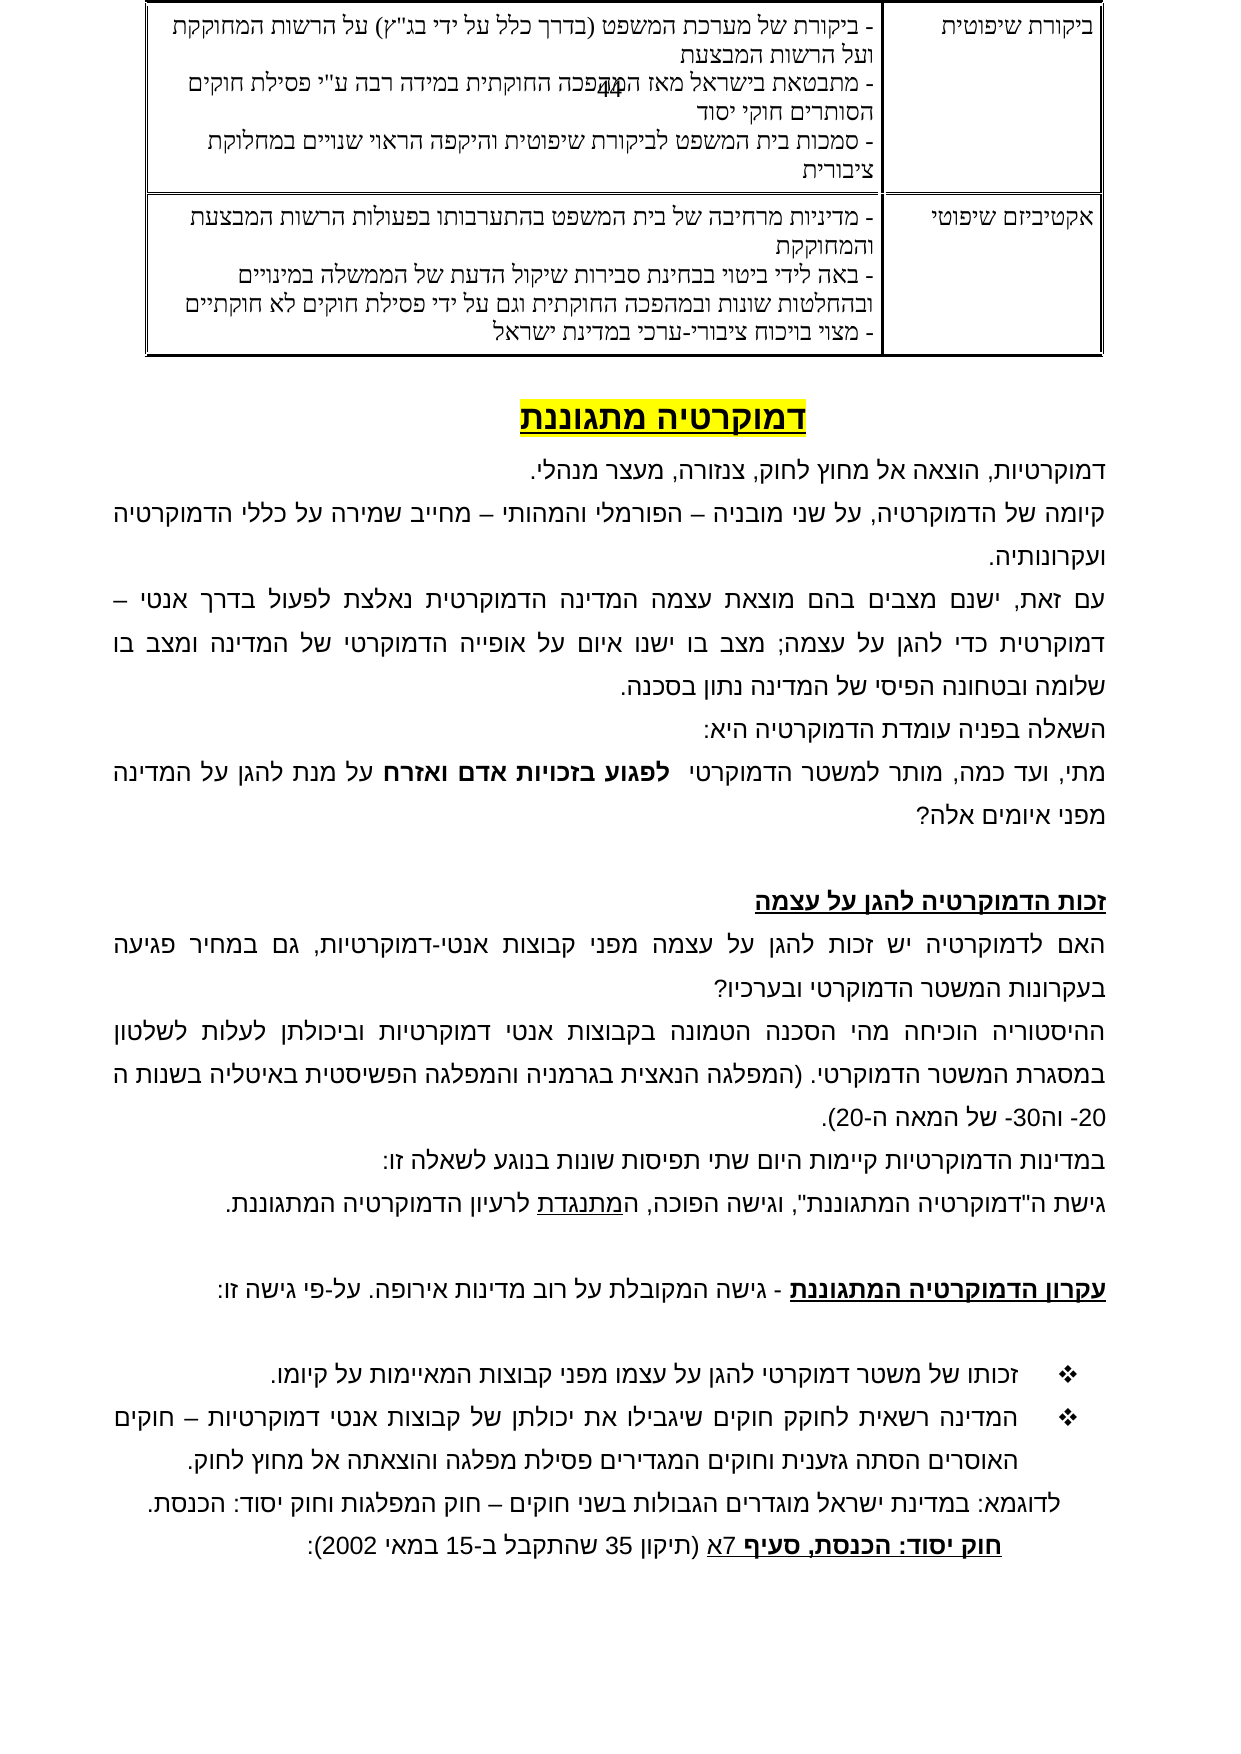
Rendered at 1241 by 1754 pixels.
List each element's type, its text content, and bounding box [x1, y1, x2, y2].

table_cell אקטיביזם שיפוטי [884, 191, 1102, 354]
table_header - ביקורת של מערכת המשפט (בדרך כלל על ידי בג"ץ) על הרשות המחוקקת ועל הרשות המבצעת - מתבטאת בישראל מאז המהפכה החוקתית במידה רבה ע"י פסילת חוקים הסותרים חוקי יסוד - סמכות בית המשפט לביקורת שיפוטית והיקפה הראוי שנויים במחלוקת ציבורית [146, 2, 881, 191]
text חוק יסוד: הכנסת, סעיף 7א (תיקון 35 שהתקבל ב-15 במאי 2002): [112, 1531, 1106, 1559]
text זכות הדמוקרטיה להגן על עצמה [112, 887, 1106, 916]
text האם לדמוקרטיה יש זכות להגן על עצמה מפני קבוצות אנטי-דמוקרטיות, גם במחיר פגיעה בעקרונות המשטר הדמוקרטי ובערכיו? [112, 930, 1106, 1002]
text קיומה של הדמוקרטיה, על שני מובניה – הפורמלי והמהותי – מחייב שמירה על כללי הדמוקרטיה ועקרונותיה. [112, 499, 1106, 571]
text השאלה בפניה עומדת הדמוקרטיה היא: [112, 715, 1106, 743]
text במדינות הדמוקרטיות קיימות היום שתי תפיסות שונות בנוגע לשאלה זו: [112, 1146, 1106, 1175]
text עקרון הדמוקרטיה המתגוננת - גישה המקובלת על רוב מדינות אירופה. על-פי גישה זו: [112, 1275, 1106, 1304]
list המדינה רשאית לחוקק חוקים שיגבילו את יכולתן של קבוצות אנטי דמוקרטיות – חוקים האוסרים הסתה גזענית וחוקים המגדירים פסילת מפלגה והוצאתה אל מחוץ לחוק. [112, 1403, 1057, 1475]
text ההיסטוריה הוכיחה מהי הסכנה הטמונה בקבוצות אנטי דמוקרטיות וביכולתן לעלות לשלטון במסגרת המשטר הדמוקרטי. (המפלגה הנאצית בגרמניה והמפלגה הפשיסטית באיטליה בשנות ה20- וה30- של המאה ה-20). [112, 1017, 1106, 1132]
table_header ביקורת שיפוטית [884, 3, 1102, 191]
text דמוקרטיה מתגוננת [112, 398, 881, 437]
list זכותו של משטר דמוקרטי להגן על עצמו מפני קבוצות המאיימות על קיומו. [112, 1360, 1057, 1389]
table_cell - מדיניות מרחיבה של בית המשפט בהתערבותו בפעולות הרשות המבצעת והמחוקקת - באה לידי ביטוי בבחינת סבירות שיקול הדעת של הממשלה במינויים ובהחלטות שונות ובמהפכה החוקתית וגם על ידי פסילת חוקים לא חוקתיים - מצוי בויכוח ציבורי-ערכי במדינת ישראל [146, 191, 881, 354]
text לדוגמא: במדינת ישראל מוגדרים הגבולות בשני חוקים – חוק המפלגות וחוק יסוד: הכנסת. [112, 1489, 1069, 1518]
text מתי, ועד כמה, מותר למשטר הדמוקרטי לפגוע בזכויות אדם ואזרח על מנת להגן על המדינה מפני איומים אלה? [112, 758, 1106, 830]
text עם זאת, ישנם מצבים בהם מוצאת עצמה המדינה הדמוקרטית נאלצת לפעול בדרך אנטי – דמוקרטית כדי להגן על עצמה; מצב בו ישנו איום על אופייה הדמוקרטי של המדינה ומצב בו שלומה ובטחונה הפיסי של המדינה נתון בסכנה. [112, 585, 1106, 700]
text דמוקרטיות, הוצאה אל מחוץ לחוק, צנזורה, מעצר מנהלי. [112, 456, 1106, 485]
text גישת ה"דמוקרטיה המתגוננת", וגישה הפוכה, המתנגדת לרעיון הדמוקרטיה המתגוננת. [112, 1189, 1106, 1218]
